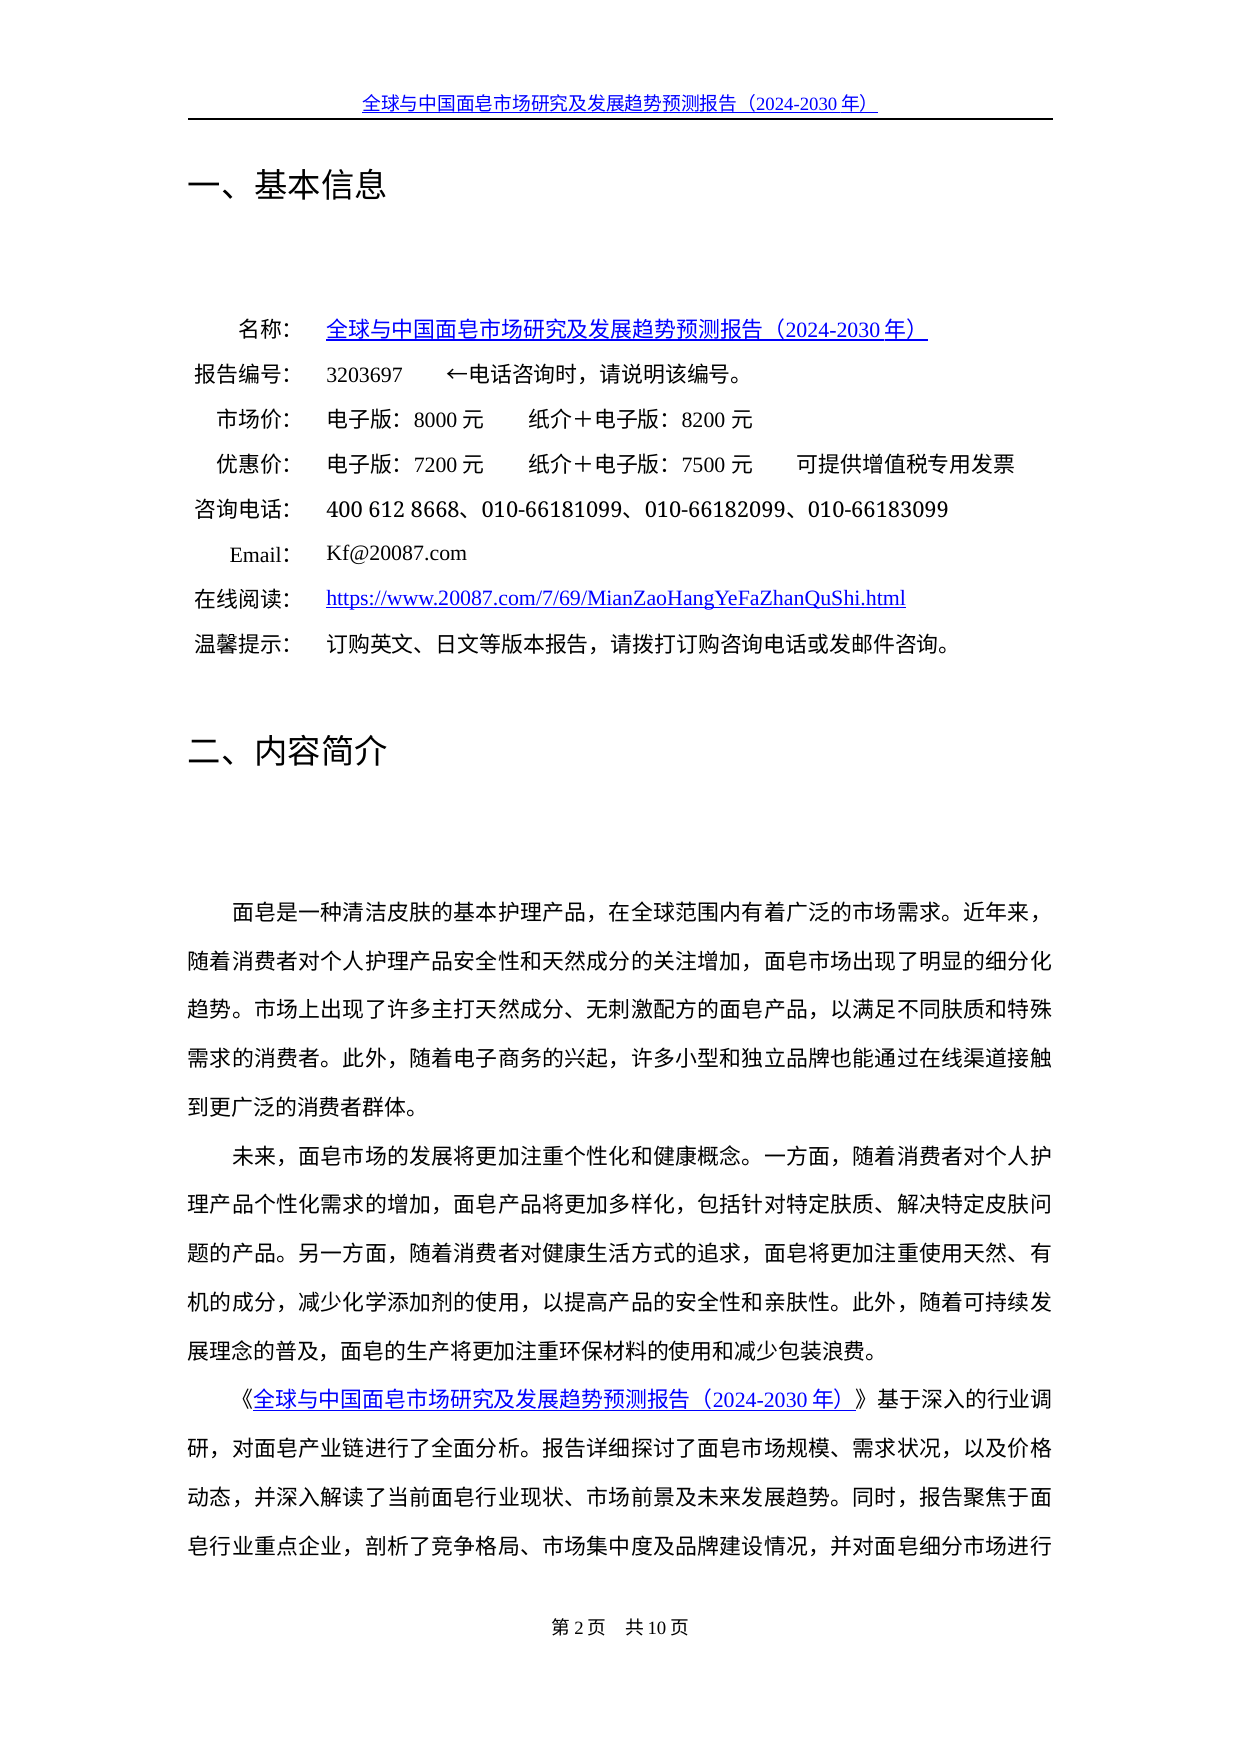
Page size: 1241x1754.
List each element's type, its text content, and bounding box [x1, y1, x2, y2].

table_cell 电子版：7200 元 纸介＋电子版：7500 元 可提供增值税专用发票 [315, 447, 1073, 492]
table_cell 电子版：8000 元 纸介＋电子版：8200 元 [315, 402, 1073, 447]
table_cell 3203697 ←电话咨询时，请说明该编号。 [315, 357, 1073, 402]
table_header 全球与中国面皂市场研究及发展趋势预测报告（2024-2030年） [315, 312, 1073, 357]
table_cell 市场价： [167, 402, 315, 447]
title 二、内容简介 [187, 717, 1053, 782]
table_cell 报告编号： [167, 357, 315, 402]
table_cell 400 612 8668、010-66181099、010-66182099、010-66183099 [315, 492, 1073, 537]
table_cell Kf@20087.com [315, 537, 1073, 582]
table_cell 订购英文、日文等版本报告，请拨打订购咨询电话或发邮件咨询。 [315, 627, 1073, 672]
table_cell 优惠价： [167, 447, 315, 492]
table_cell [315, 582, 1073, 627]
table_cell 温馨提示： [167, 627, 315, 672]
table_cell 在线阅读： [167, 582, 315, 627]
title 一、基本信息 [187, 150, 1053, 215]
table_cell 咨询电话： [167, 492, 315, 537]
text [187, 894, 1053, 1561]
table_header 名称： [167, 312, 315, 357]
table_cell Email： [167, 537, 315, 582]
